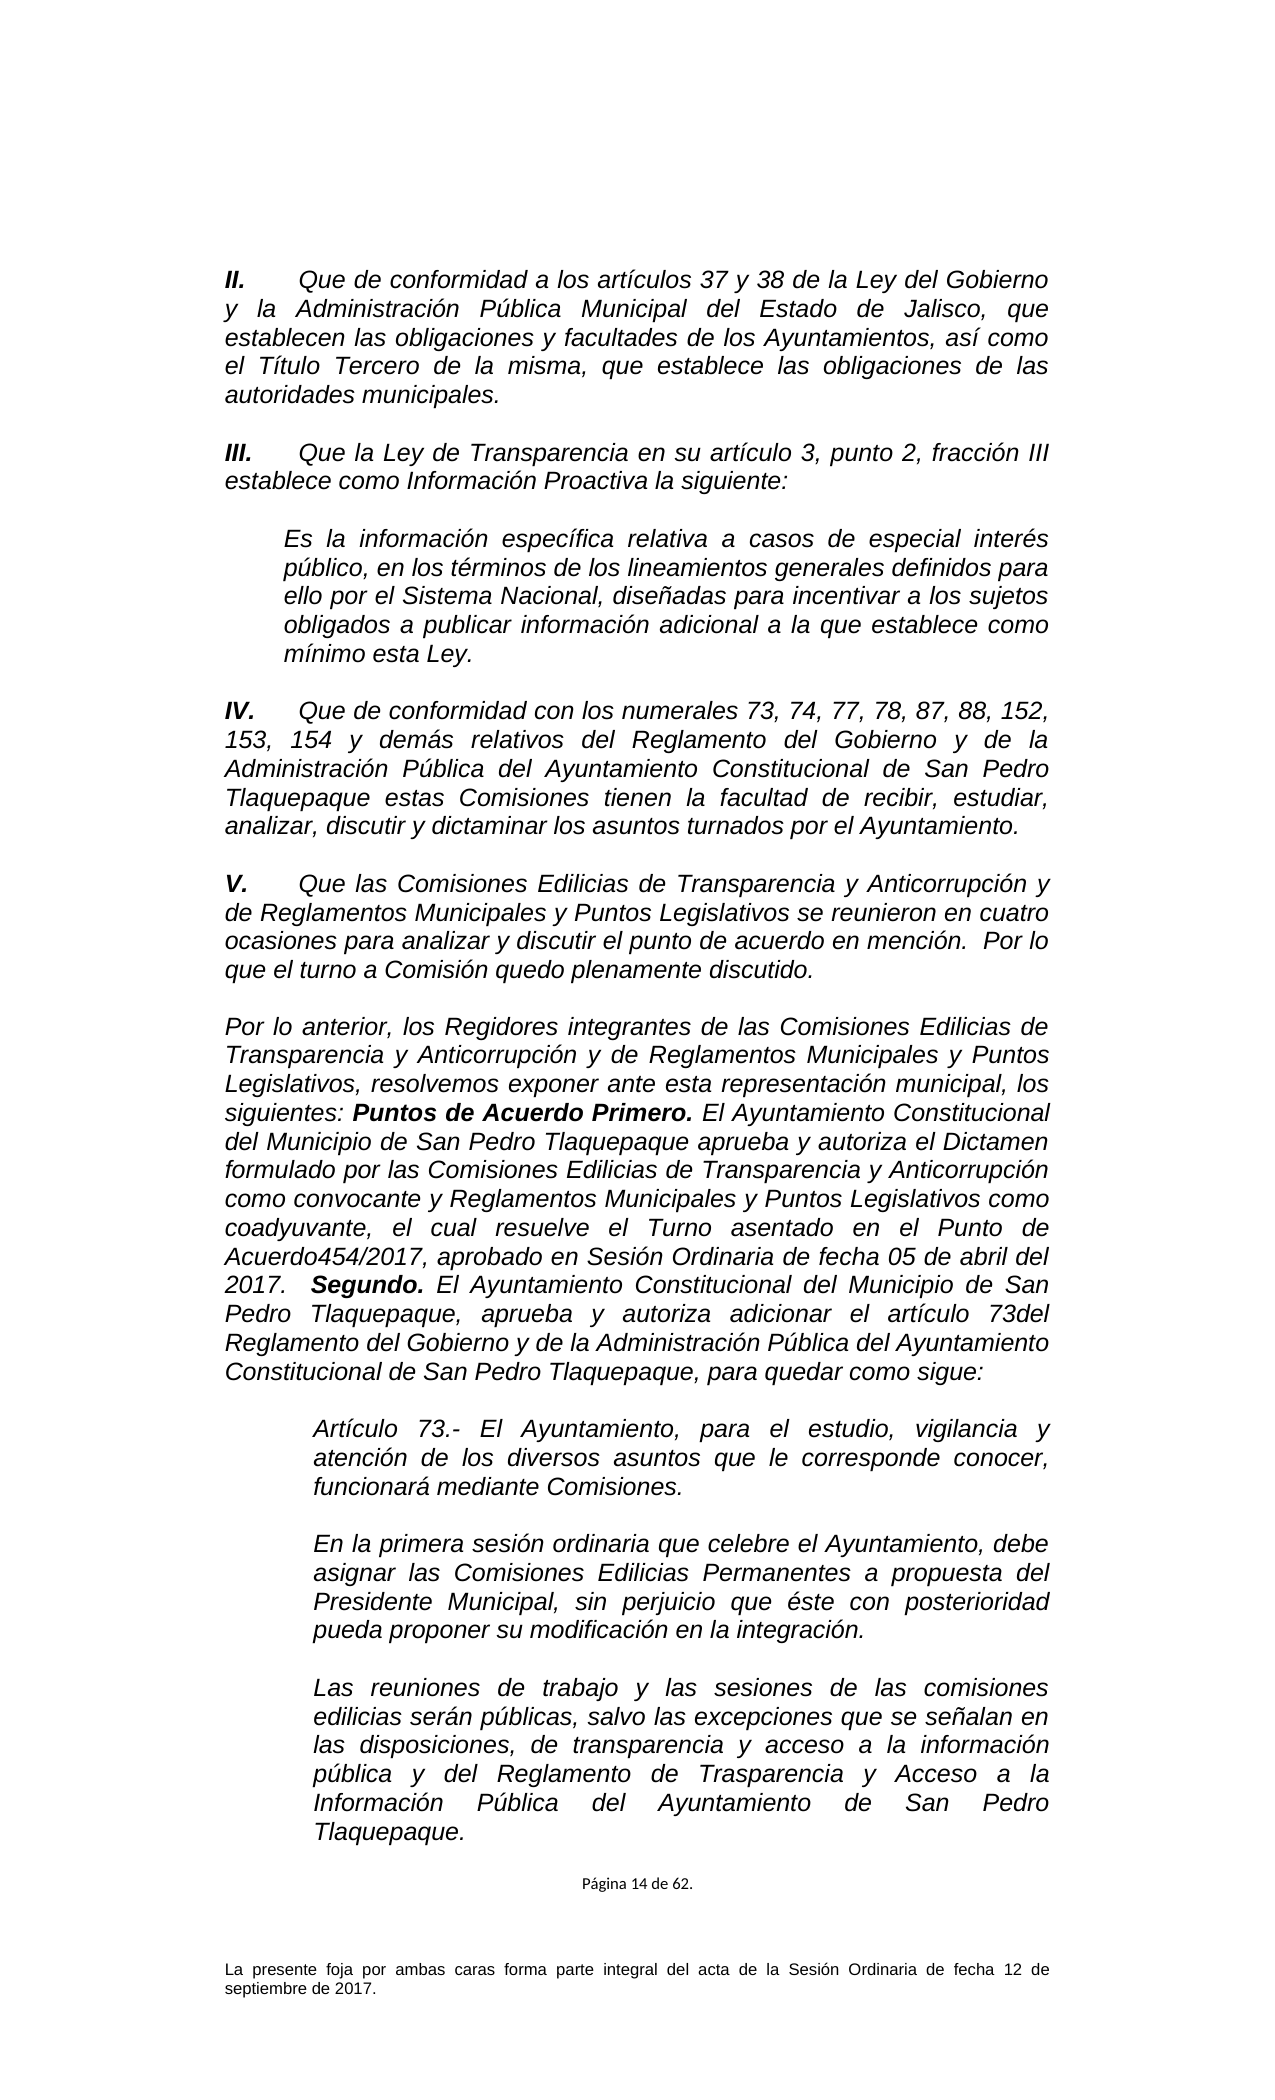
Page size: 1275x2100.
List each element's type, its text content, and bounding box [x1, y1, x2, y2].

list Que de conformidad a los artículos 37 y 38 de la Ley del Gobierno y la Administración Pública Municipal del Estado de Jalisco, que establecen las obligaciones y facultades de los Ayuntamientos, así como el Título Tercero de la misma, que establece las obligaciones de las autoridades municipales. [224, 265, 1051, 409]
list Que de conformidad con los numerales 73, 74, 77, 78, 87, 88, 152, 153, 154 y demás relativos del Reglamento del Gobierno y de la Administración Pública del Ayuntamiento Constitucional de San Pedro Tlaquepaque estas Comisiones tienen la facultad de recibir, estudiar, analizar, discutir y dictaminar los asuntos turnados por el Ayuntamiento. [224, 696, 1051, 840]
text En la primera sesión ordinaria que celebre el Ayuntamiento, debe asignar las Comisiones Edilicias Permanentes a propuesta del Presidente Municipal, sin perjuicio que éste con posterioridad pueda proponer su modificación en la integración. [313, 1529, 1051, 1644]
text Artículo 73.- El Ayuntamiento, para el estudio, vigilancia y atención de los diversos asuntos que le corresponde conocer, funcionará mediante Comisiones. [313, 1414, 1051, 1501]
list Que las Comisiones Edilicias de Transparencia y Anticorrupción y de Reglamentos Municipales y Puntos Legislativos se reunieron en cuatro ocasiones para analizar y discutir el punto de acuerdo en mención. Por lo que el turno a Comisión quedo plenamente discutido. [224, 869, 1051, 984]
text Por lo anterior, los Regidores integrantes de las Comisiones Edilicias de Transparencia y Anticorrupción y de Reglamentos Municipales y Puntos Legislativos, resolvemos exponer ante esta representación municipal, los siguientes: Puntos de Acuerdo Primero. El Ayuntamiento Constitucional del Municipio de San Pedro Tlaquepaque aprueba y autoriza el Dictamen formulado por las Comisiones Edilicias de Transparencia y Anticorrupción como convocante y Reglamentos Municipales y Puntos Legislativos como coadyuvante, el cual resuelve el Turno asentado en el Punto de Acuerdo454/2017, aprobado en Sesión Ordinaria de fecha 05 de abril del 2017. Segundo. El Ayuntamiento Constitucional del Municipio de San Pedro Tlaquepaque, aprueba y autoriza adicionar el artículo 73del Reglamento del Gobierno y de la Administración Pública del Ayuntamiento Constitucional de San Pedro Tlaquepaque, para quedar como sigue: [224, 1012, 1051, 1386]
list Que la Ley de Transparencia en su artículo 3, punto 2, fracción III establece como Información Proactiva la siguiente: [224, 437, 1051, 495]
text Las reuniones de trabajo y las sesiones de las comisiones edilicias serán públicas, salvo las excepciones que se señalan en las disposiciones, de transparencia y acceso a la información pública y del Reglamento de Trasparencia y Acceso a la Información Pública del Ayuntamiento de San Pedro Tlaquepaque. [313, 1673, 1051, 1846]
text Es la información específica relativa a casos de especial interés público, en los términos de los lineamientos generales definidos para ello por el Sistema Nacional, diseñadas para incentivar a los sujetos obligados a publicar información adicional a la que establece como mínimo esta Ley. [283, 524, 1051, 667]
